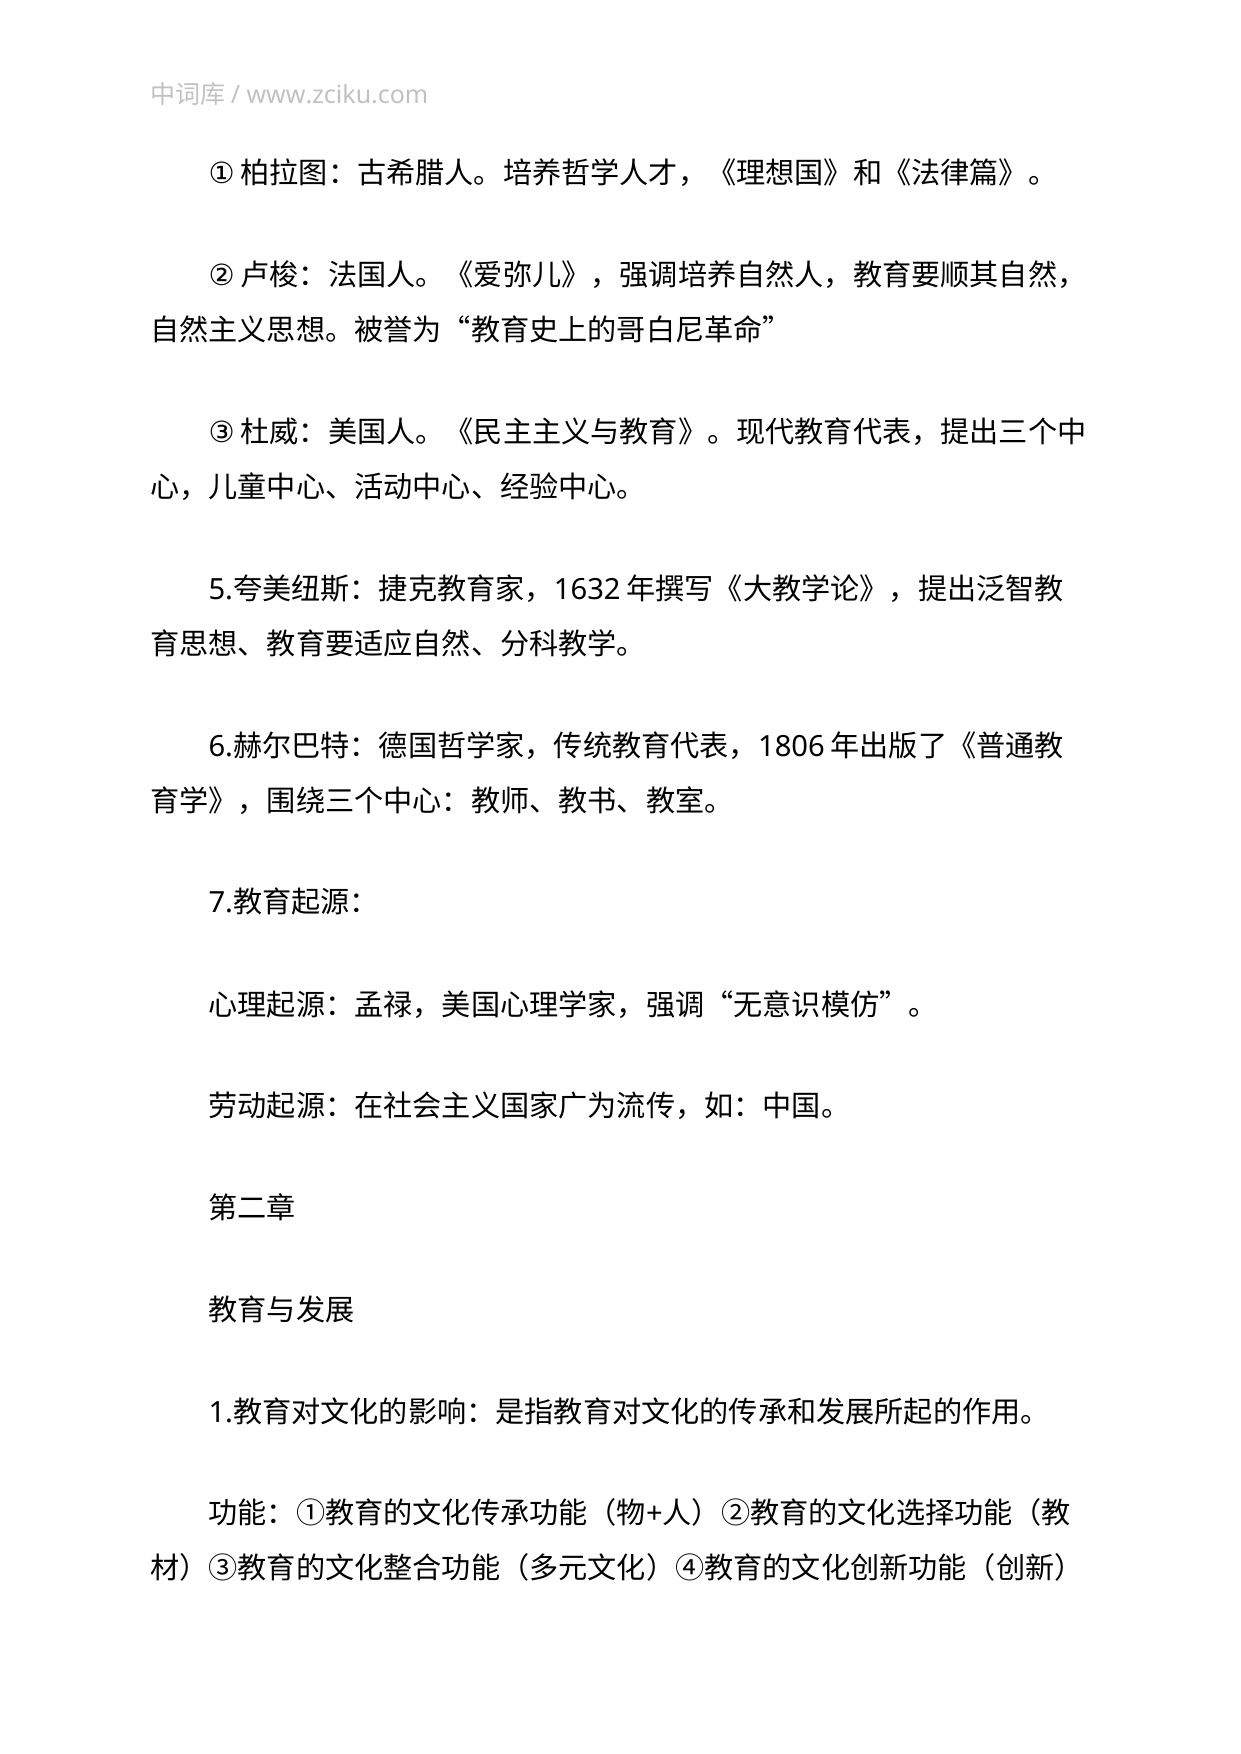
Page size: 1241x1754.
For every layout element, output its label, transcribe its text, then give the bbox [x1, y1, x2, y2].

text ②卢梭：法国人。《爱弥儿》，强调培养自然人，教育要顺其自然，自然主义思想。被誉为“教育史上的哥白尼革命” [150, 252, 1090, 349]
text 7.教育起源： [150, 879, 1090, 921]
text 功能：①教育的文化传承功能（物+人）②教育的文化选择功能（教材）③教育的文化整合功能（多元文化）④教育的文化创新功能（创新） [150, 1490, 1090, 1587]
text 1.教育对文化的影响：是指教育对文化的传承和发展所起的作用。 [150, 1388, 1090, 1431]
text 劳动起源：在社会主义国家广为流传，如：中国。 [150, 1083, 1090, 1125]
text 教育与发展 [150, 1286, 1090, 1329]
text ①柏拉图：古希腊人。培养哲学人才，《理想国》和《法律篇》。 [150, 150, 1090, 192]
text 第二章 [150, 1184, 1090, 1227]
text 5.夸美纽斯：捷克教育家，1632年撰写《大教学论》，提出泛智教育思想、教育要适应自然、分科教学。 [150, 566, 1090, 663]
text 心理起源：孟禄，美国心理学家，强调“无意识模仿”。 [150, 981, 1090, 1023]
text ③杜威：美国人。《民主主义与教育》。现代教育代表，提出三个中心，儿童中心、活动中心、经验中心。 [150, 409, 1090, 506]
text 6.赫尔巴特：德国哲学家，传统教育代表，1806年出版了《普通教育学》，围绕三个中心：教师、教书、教室。 [150, 722, 1090, 819]
